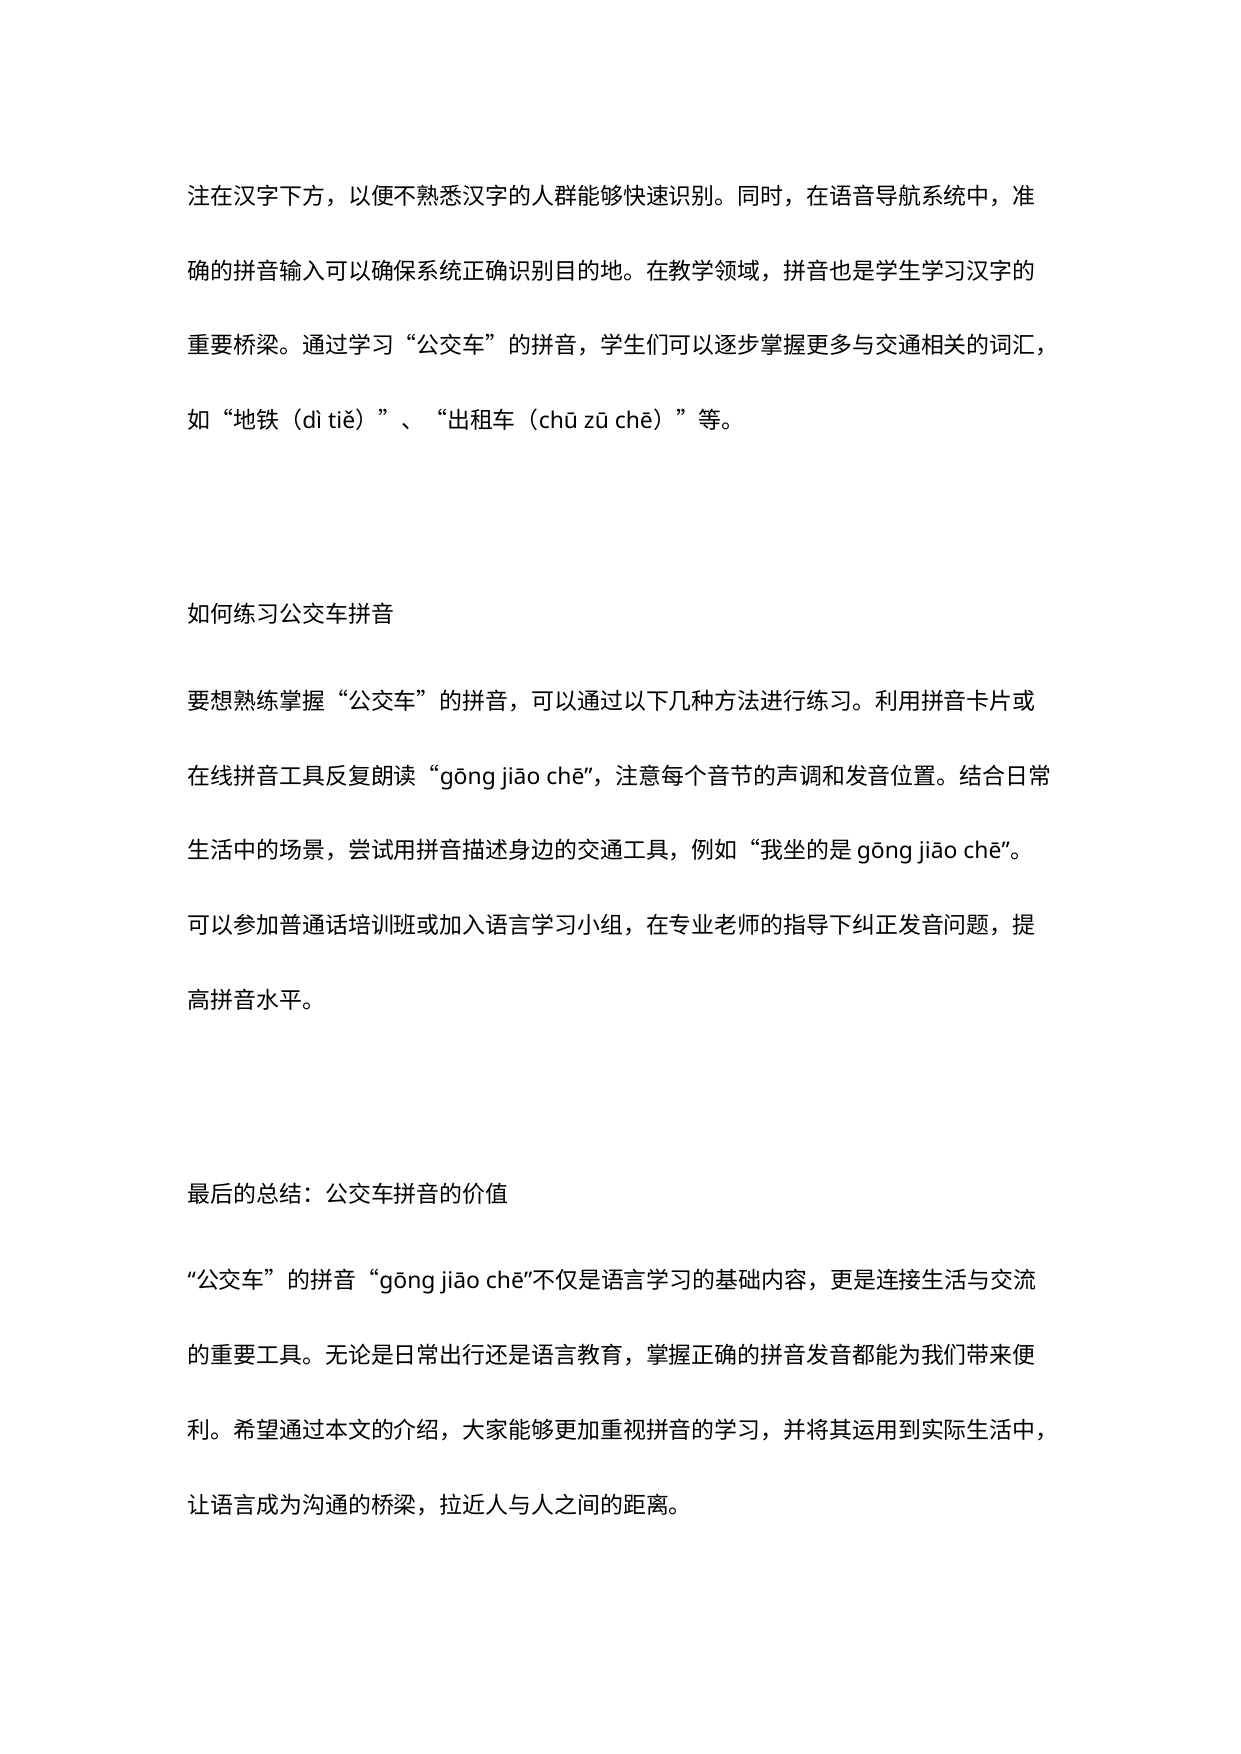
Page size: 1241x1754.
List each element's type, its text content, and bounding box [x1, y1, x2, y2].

text “公交车”的拼音“gōng jiāo chē”不仅是语言学习的基础内容，更是连接生活与交流的重要工具。无论是日常出行还是语言教育，掌握正确的拼音发音都能为我们带来便利。希望通过本文的介绍，大家能够更加重视拼音的学习，并将其运用到实际生活中，让语言成为沟通的桥梁，拉近人与人之间的距离。 [187, 1247, 1053, 1536]
text 如何练习公交车拼音 [187, 580, 1053, 645]
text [187, 162, 1053, 451]
text 要想熟练掌握“公交车”的拼音，可以通过以下几种方法进行练习。利用拼音卡片或在线拼音工具反复朗读“gōng jiāo chē”，注意每个音节的声调和发音位置。结合日常生活中的场景，尝试用拼音描述身边的交通工具，例如“我坐的是gōng jiāo chē”。可以参加普通话培训班或加入语言学习小组，在专业老师的指导下纠正发音问题，提高拼音水平。 [187, 667, 1053, 1031]
text 最后的总结：公交车拼音的价值 [187, 1160, 1053, 1225]
